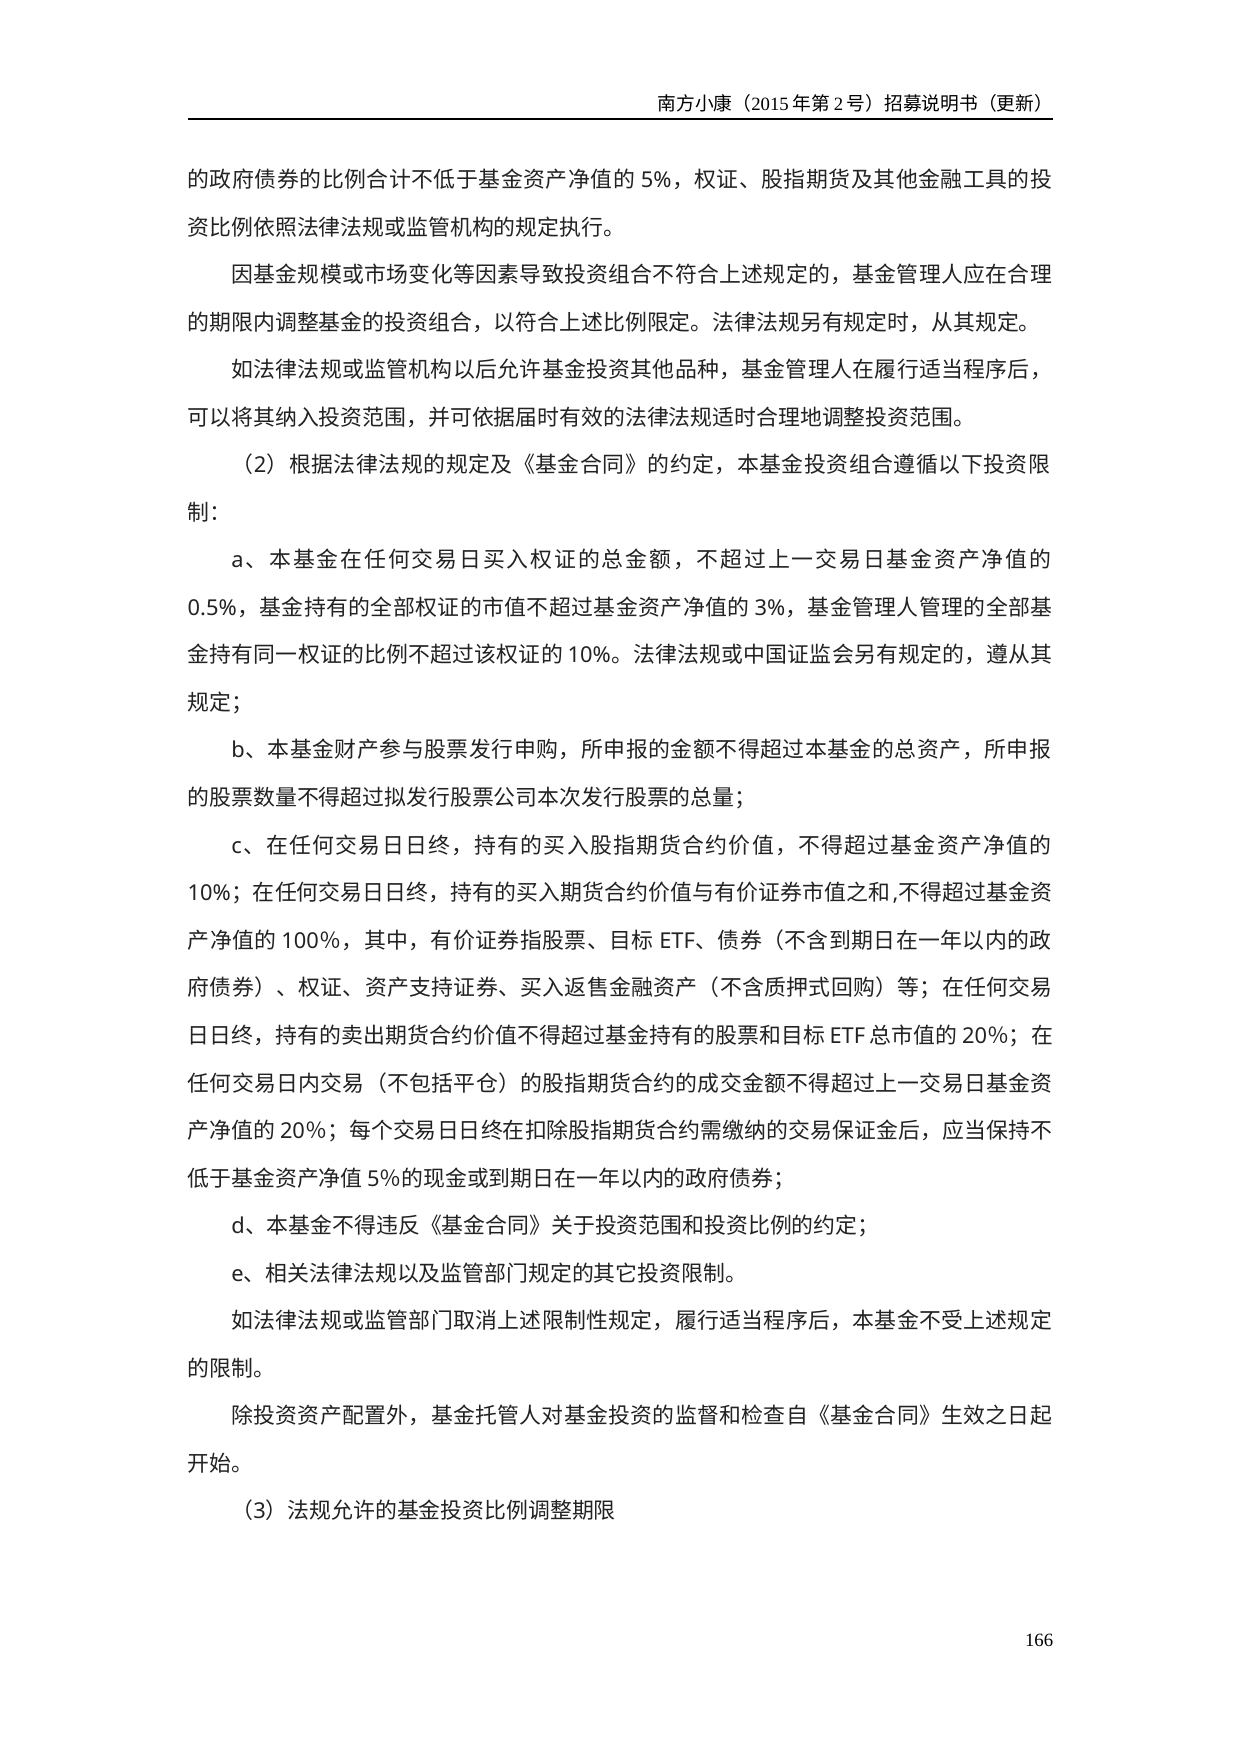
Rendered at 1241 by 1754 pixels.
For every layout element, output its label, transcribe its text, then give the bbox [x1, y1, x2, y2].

text 如法律法规或监管机构以后允许基金投资其他品种，基金管理人在履行适当程序后，可以将其纳入投资范围，并可依据届时有效的法律法规适时合理地调整投资范围。 [187, 352, 1053, 431]
text 因基金规模或市场变化等因素导致投资组合不符合上述规定的，基金管理人应在合理的期限内调整基金的投资组合，以符合上述比例限定。法律法规另有规定时，从其规定。 [187, 257, 1053, 336]
text c、在任何交易日日终，持有的买入股指期货合约价值，不得超过基金资产净值的10%；在任何交易日日终，持有的买入期货合约价值与有价证券市值之和,不得超过基金资产净值的100％，其中，有价证券指股票、目标ETF、债券（不含到期日在一年以内的政府债券）、权证、资产支持证券、买入返售金融资产（不含质押式回购）等；在任何交易日日终，持有的卖出期货合约价值不得超过基金持有的股票和目标ETF总市值的20％；在任何交易日内交易（不包括平仓）的股指期货合约的成交金额不得超过上一交易日基金资产净值的20％；每个交易日日终在扣除股指期货合约需缴纳的交易保证金后，应当保持不低于基金资产净值5％的现金或到期日在一年以内的政府债券； [187, 828, 1053, 1192]
text a、本基金在任何交易日买入权证的总金额，不超过上一交易日基金资产净值的0.5%，基金持有的全部权证的市值不超过基金资产净值的3%，基金管理人管理的全部基金持有同一权证的比例不超过该权证的10%。法律法规或中国证监会另有规定的，遵从其规定； [187, 542, 1053, 717]
text （2）根据法律法规的规定及《基金合同》的约定，本基金投资组合遵循以下投资限制： [187, 447, 1053, 526]
text （3）法规允许的基金投资比例调整期限 [187, 1493, 1053, 1525]
text d、本基金不得违反《基金合同》关于投资范围和投资比例的约定； [187, 1208, 1053, 1240]
text e、相关法律法规以及监管部门规定的其它投资限制。 [187, 1256, 1053, 1288]
text 除投资资产配置外，基金托管人对基金投资的监督和检查自《基金合同》生效之日起开始。 [187, 1398, 1053, 1478]
text 如法律法规或监管部门取消上述限制性规定，履行适当程序后，本基金不受上述规定的限制。 [187, 1303, 1053, 1383]
text b、本基金财产参与股票发行申购，所申报的金额不得超过本基金的总资产，所申报的股票数量不得超过拟发行股票公司本次发行股票的总量； [187, 732, 1053, 812]
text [187, 162, 1053, 241]
